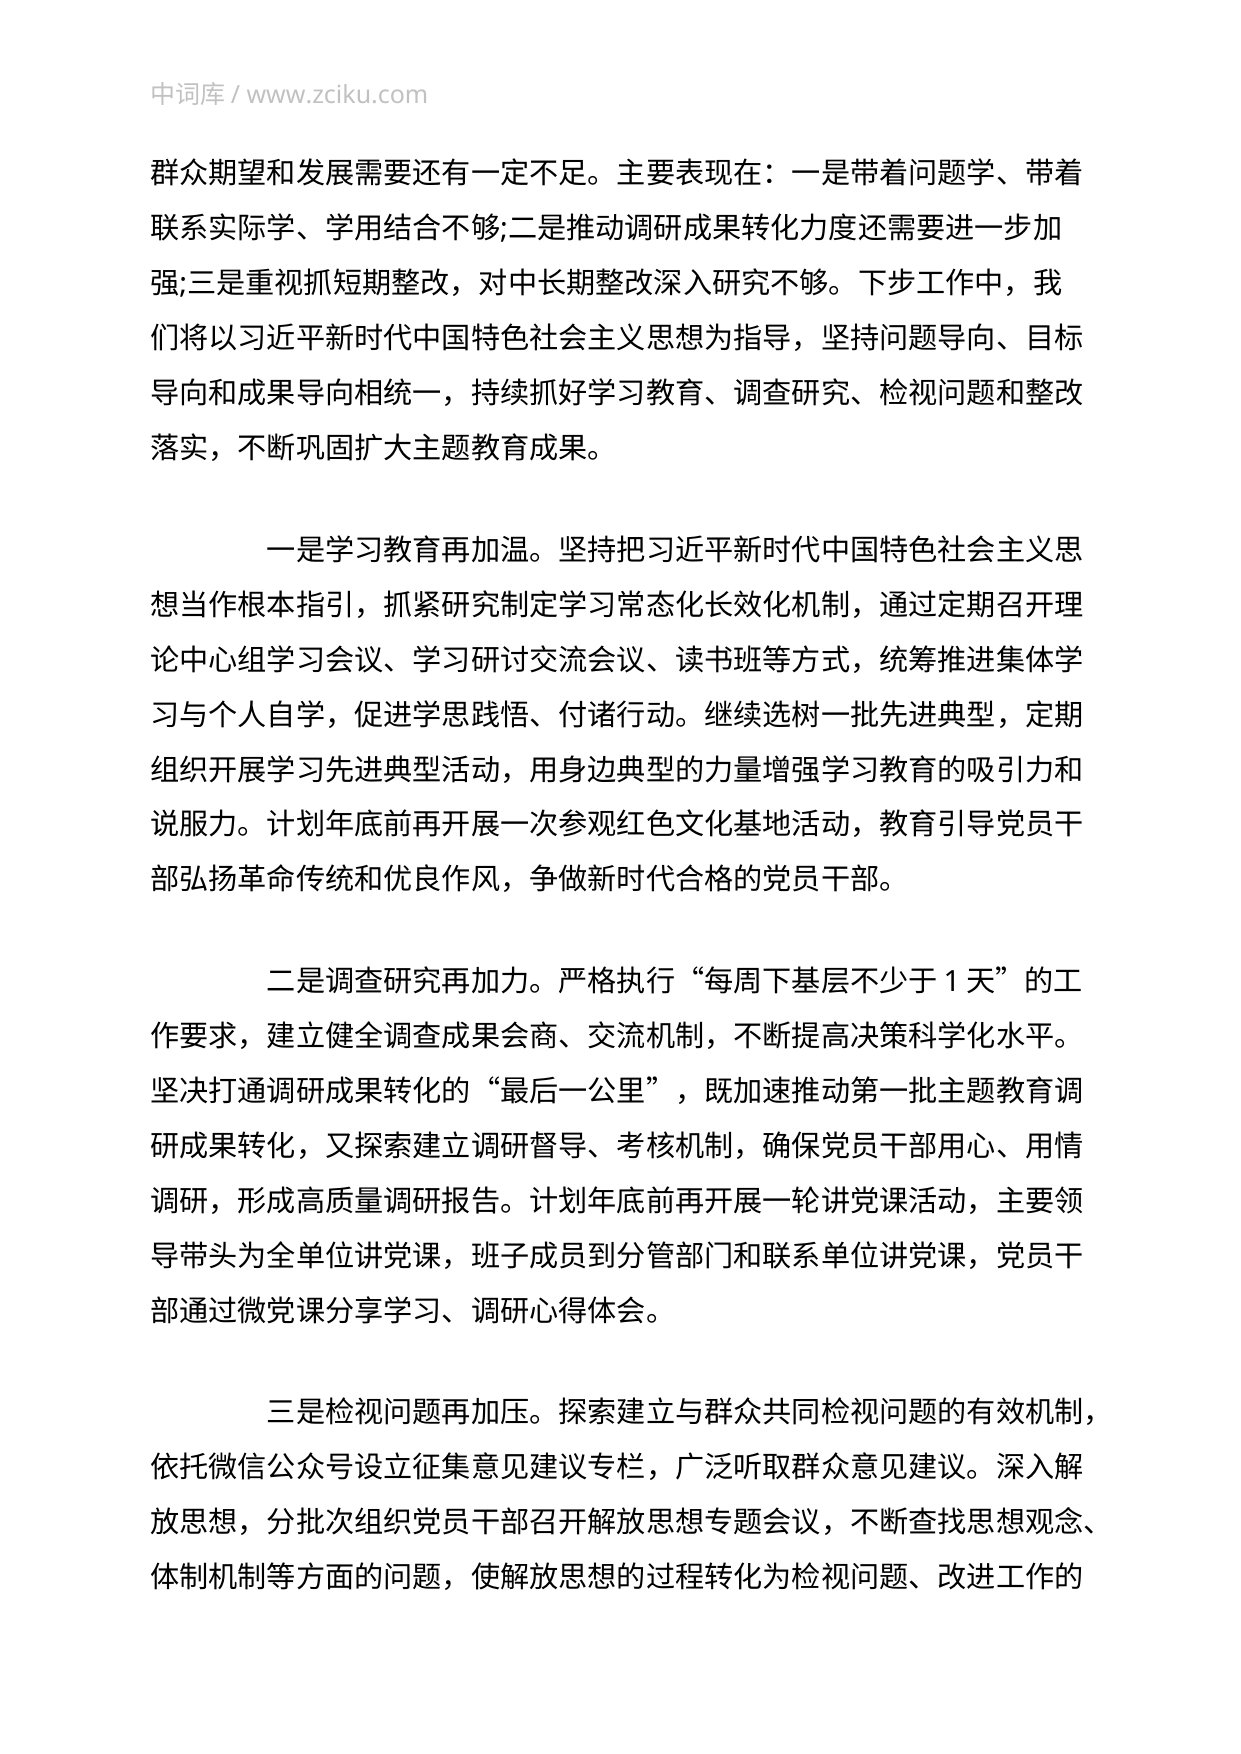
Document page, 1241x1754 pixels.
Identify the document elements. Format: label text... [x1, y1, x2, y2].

text 二是调查研究再加力。严格执行“每周下基层不少于1天”的工作要求，建立健全调查成果会商、交流机制，不断提高决策科学化水平。坚决打通调研成果转化的“最后一公里”，既加速推动第一批主题教育调研成果转化，又探索建立调研督导、考核机制，确保党员干部用心、用情调研，形成高质量调研报告。计划年底前再开展一轮讲党课活动，主要领导带头为全单位讲党课，班子成员到分管部门和联系单位讲党课，党员干部通过微党课分享学习、调研心得体会。 [150, 958, 1090, 1329]
text 一是学习教育再加温。坚持把习近平新时代中国特色社会主义思想当作根本指引，抓紧研究制定学习常态化长效化机制，通过定期召开理论中心组学习会议、学习研讨交流会议、读书班等方式，统筹推进集体学习与个人自学，促进学思践悟、付诸行动。继续选树一批先进典型，定期组织开展学习先进典型活动，用身边典型的力量增强学习教育的吸引力和说服力。计划年底前再开展一次参观红色文化基地活动，教育引导党员干部弘扬革命传统和优良作风，争做新时代合格的党员干部。 [150, 526, 1090, 898]
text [150, 1389, 1090, 1596]
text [150, 150, 1090, 467]
